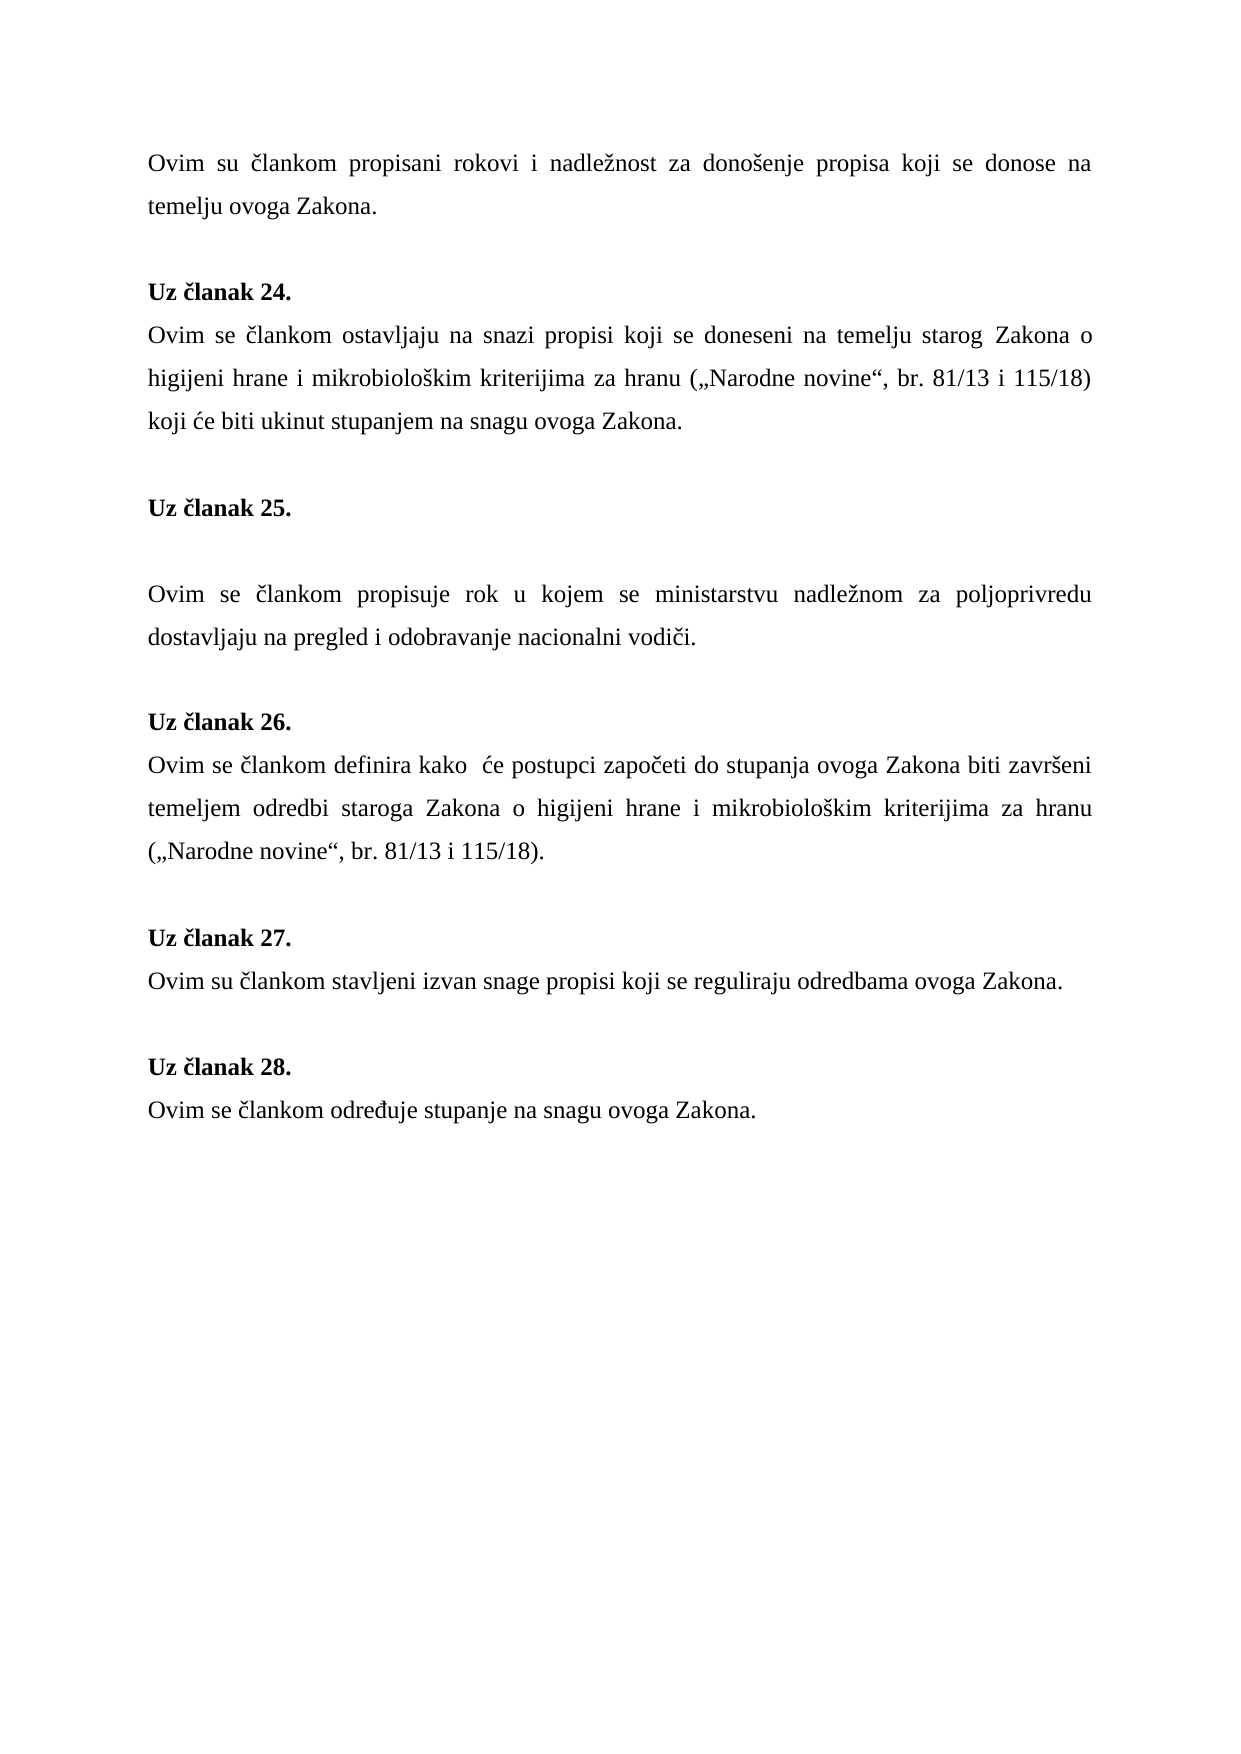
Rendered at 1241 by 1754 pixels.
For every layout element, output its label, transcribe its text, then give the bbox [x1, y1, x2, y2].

text Ovim se člankom propisuje rok u kojem se ministarstvu nadležnom za poljoprivredu dostavljaju na pregled i odobravanje nacionalni vodiči. [148, 579, 1093, 651]
text Ovim su člankom propisani rokovi i nadležnost za donošenje propisa koji se donose na temelju ovoga Zakona. [148, 148, 1093, 219]
text Ovim se člankom određuje stupanje na snagu ovoga Zakona. [148, 1095, 1093, 1124]
text Uz članak 25. [148, 493, 1093, 521]
text Ovim se člankom definira kako će postupci započeti do stupanja ovoga Zakona biti završeni temeljem odredbi staroga Zakona o higijeni hrane i mikrobiološkim kriterijima za hranu („Narodne novine“, br. 81/13 i 115/18). [148, 750, 1093, 865]
text Uz članak 28. [148, 1052, 1093, 1081]
text Ovim su člankom stavljeni izvan snage propisi koji se reguliraju odredbama ovoga Zakona. [148, 966, 1093, 994]
text Ovim se člankom ostavljaju na snazi propisi koji se doneseni na temelju starog Zakona o higijeni hrane i mikrobiološkim kriterijima za hranu („Narodne novine“, br. 81/13 i 115/18) koji će biti ukinut stupanjem na snagu ovoga Zakona. [148, 320, 1093, 435]
text Uz članak 26. [148, 707, 1093, 736]
text Uz članak 27. [148, 923, 1093, 951]
text Uz članak 24. [148, 277, 1093, 306]
